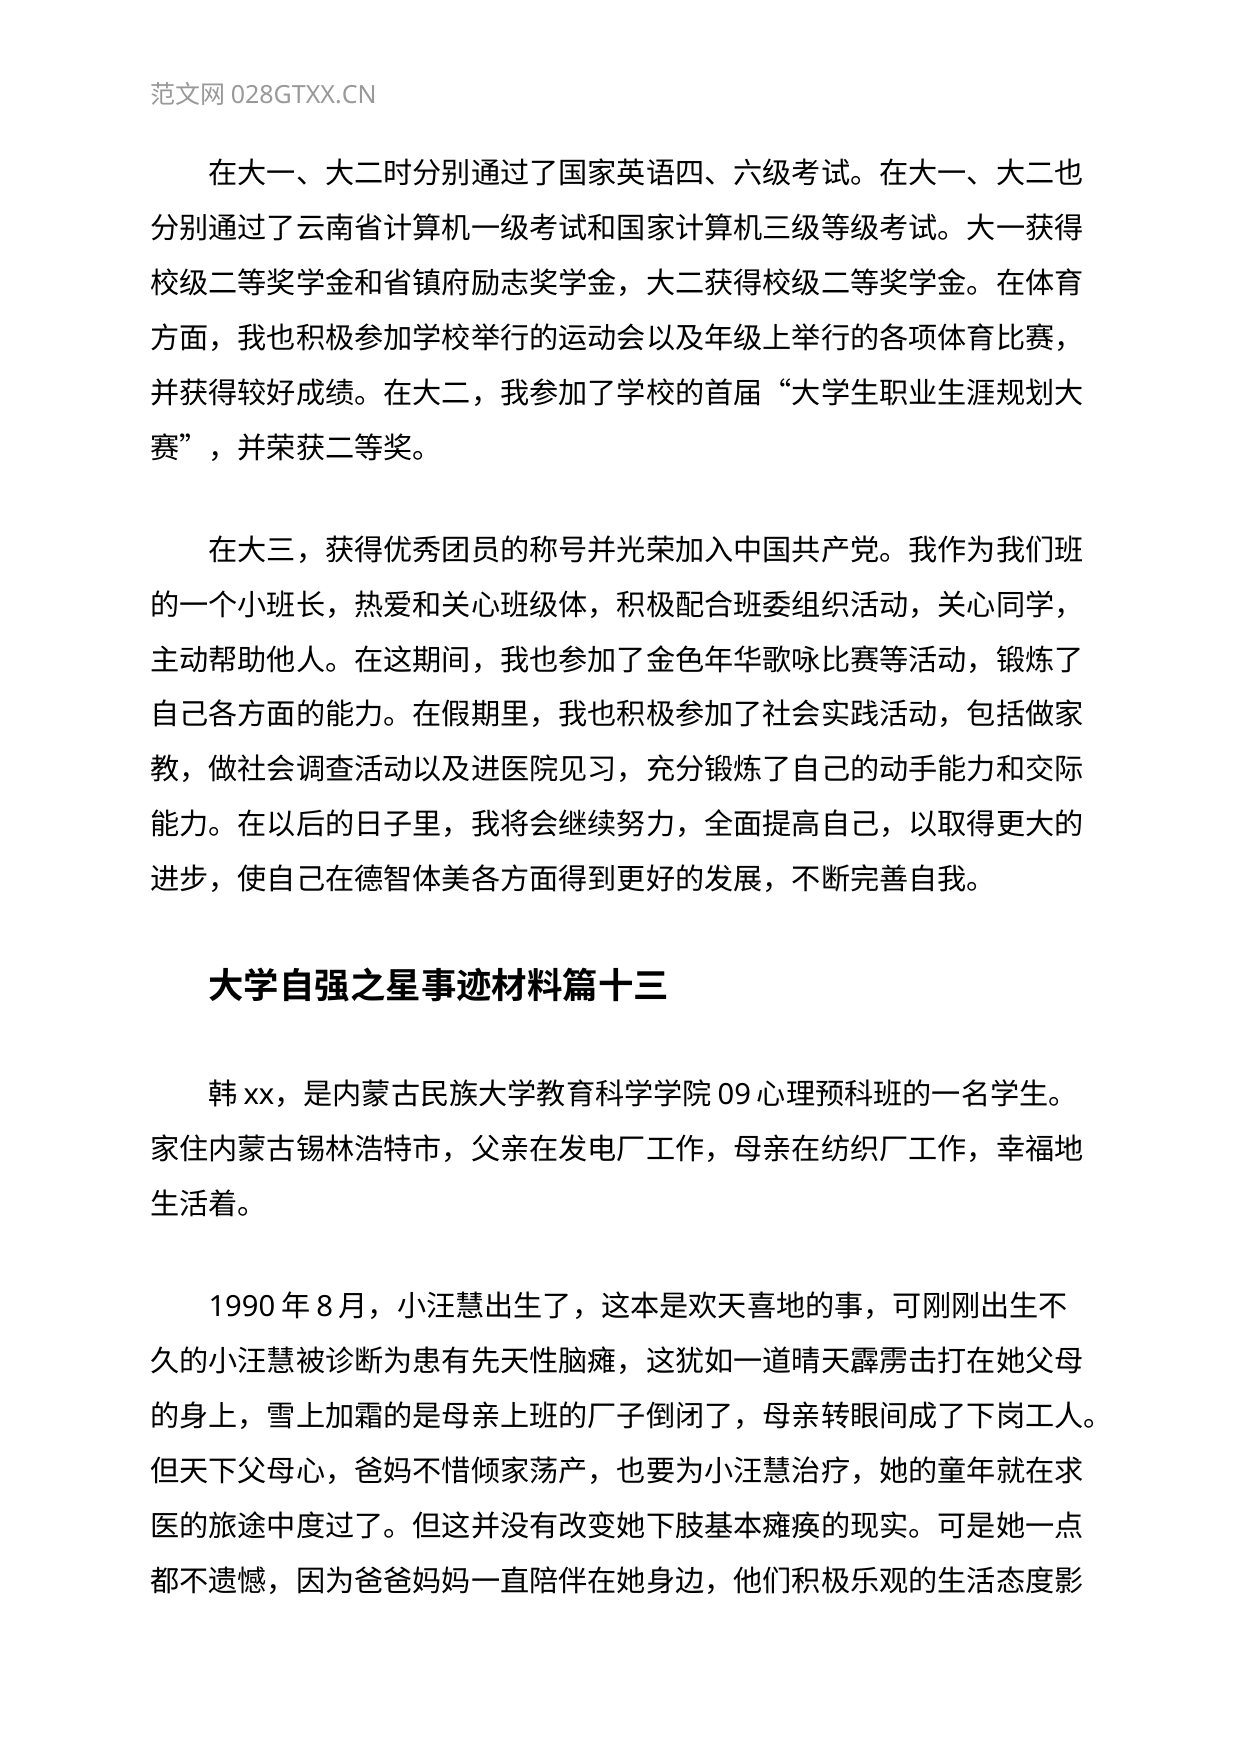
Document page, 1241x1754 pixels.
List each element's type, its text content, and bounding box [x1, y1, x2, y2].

text 大学自强之星事迹材料篇十三 [150, 957, 1090, 1009]
text 韩xx，是内蒙古民族大学教育科学学院09心理预科班的一名学生。家住内蒙古锡林浩特市，父亲在发电厂工作，母亲在纺织厂工作，幸福地生活着。 [150, 1071, 1090, 1223]
text 在大一、大二时分别通过了国家英语四、六级考试。在大一、大二也分别通过了云南省计算机一级考试和国家计算机三级等级考试。大一获得校级二等奖学金和省镇府励志奖学金，大二获得校级二等奖学金。在体育方面，我也积极参加学校举行的运动会以及年级上举行的各项体育比赛，并获得较好成绩。在大二，我参加了学校的首届“大学生职业生涯规划大赛”，并荣获二等奖。 [150, 150, 1090, 467]
text 在大三，获得优秀团员的称号并光荣加入中国共产党。我作为我们班的一个小班长，热爱和关心班级体，积极配合班委组织活动，关心同学，主动帮助他人。在这期间，我也参加了金色年华歌咏比赛等活动，锻炼了自己各方面的能力。在假期里，我也积极参加了社会实践活动，包括做家教，做社会调查活动以及进医院见习，充分锻炼了自己的动手能力和交际能力。在以后的日子里，我将会继续努力，全面提高自己，以取得更大的进步，使自己在德智体美各方面得到更好的发展，不断完善自我。 [150, 526, 1090, 898]
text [150, 1282, 1090, 1599]
